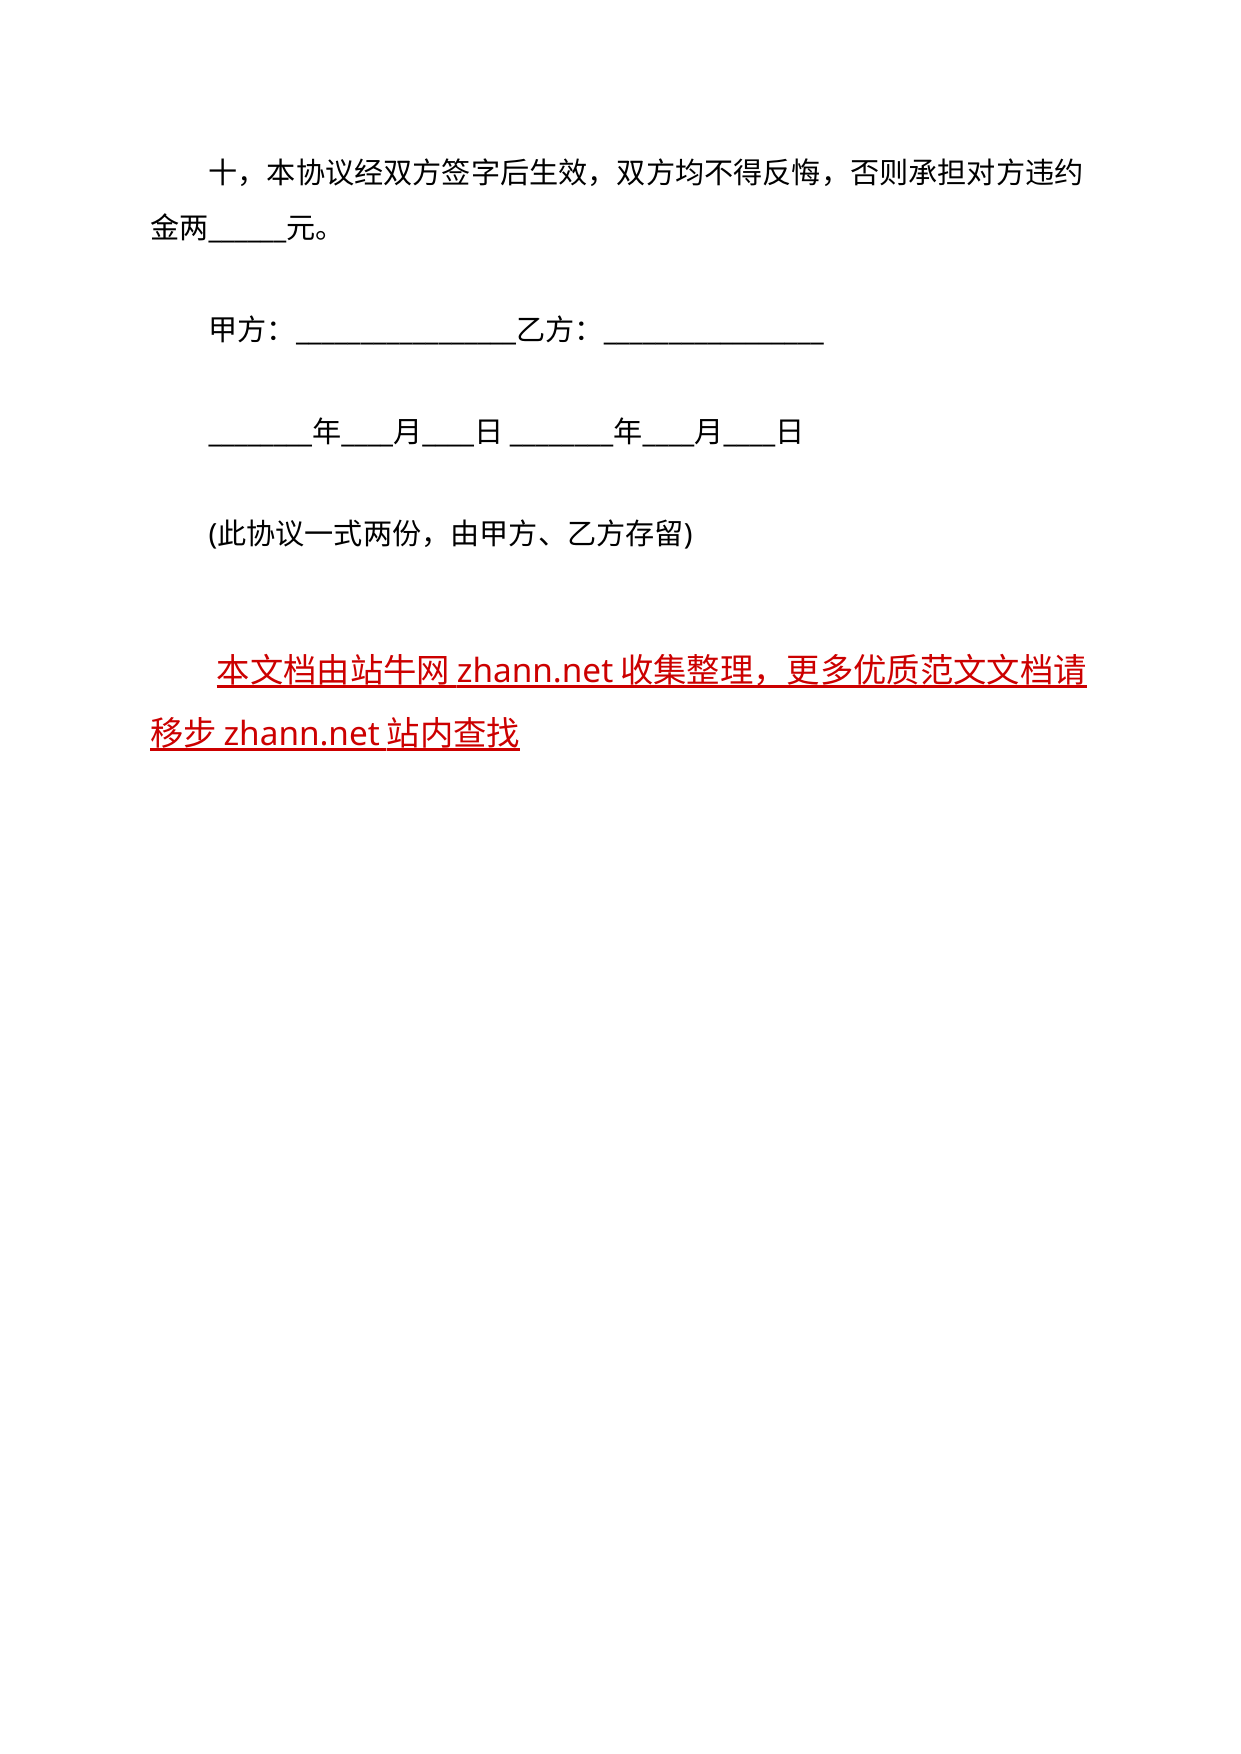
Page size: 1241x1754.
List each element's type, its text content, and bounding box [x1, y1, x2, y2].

text 甲方：_________________乙方：_________________ [150, 307, 1090, 349]
text ________年____月____日 ________年____月____日 [150, 409, 1090, 451]
text 十，本协议经双方签字后生效，双方均不得反悔，否则承担对方违约金两______元。 [150, 150, 1090, 247]
text 本文档由站牛网zhann.net收集整理，更多优质范文文档请移步zhann.net站内查找 [150, 644, 1090, 755]
text (此协议一式两份，由甲方、乙方存留) [150, 511, 1090, 553]
